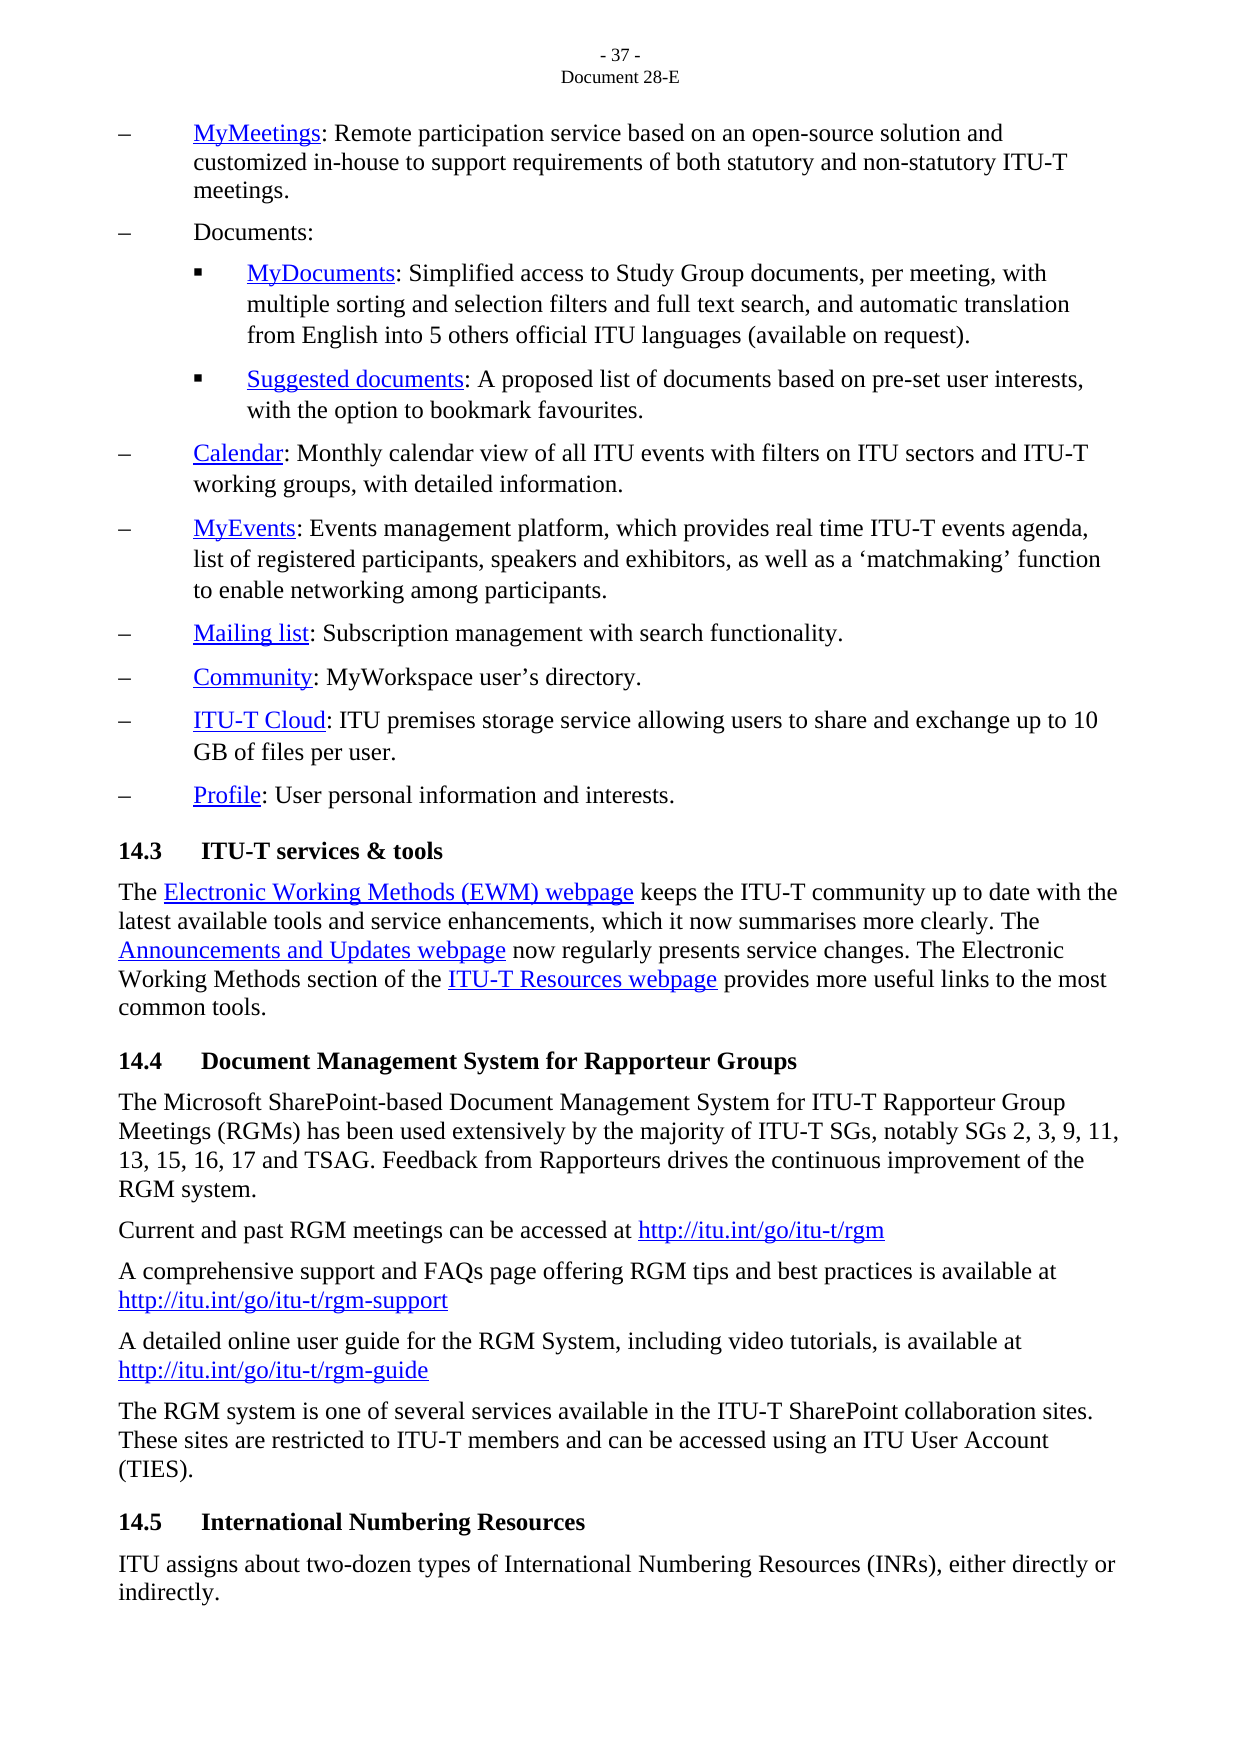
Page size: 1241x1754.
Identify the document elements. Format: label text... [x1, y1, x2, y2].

list MyMeetings: Remote participation service based on an open-source solution and customized in-house to support requirements of both statutory and non-statutory ITU-T meetings. [118, 118, 1122, 204]
subtitle 14.5 International Numbering Resources [118, 1507, 1122, 1536]
text Current and past RGM meetings can be accessed at http://itu.int/go/itu-t/rgm [118, 1215, 1122, 1244]
text A comprehensive support and FAQs page offering RGM tips and best practices is available at http://itu.int/go/itu-t/rgm-support [118, 1256, 1122, 1314]
list MyEvents: Events management platform, which provides real time ITU-T events agenda, list of registered participants, speakers and exhibitors, as well as a ‘matchmaking’ function to enable networking among participants. [118, 513, 1122, 604]
text The Electronic Working Methods (EWM) webpage keeps the ITU-T community up to date with the latest available tools and service enhancements, which it now summarises more clearly. The Announcements and Updates webpage now regularly presents service changes. The Electronic Working Methods section of the ITU-T Resources webpage provides more useful links to the most common tools. [118, 877, 1122, 1021]
list MyDocuments: Simplified access to Study Group documents, per meeting, with multiple sorting and selection filters and full text search, and automatic translation from English into 5 others official ITU languages (available on request). [192, 258, 1122, 349]
text The Microsoft SharePoint-based Document Management System for ITU-T Rapporteur Group Meetings (RGMs) has been used extensively by the majority of ITU-T SGs, notably SGs 2, 3, 9, 11, 13, 15, 16, 17 and TSAG. Feedback from Rapporteurs drives the continuous improvement of the RGM system. [118, 1087, 1122, 1202]
list Mailing list: Subscription management with search functionality. [118, 618, 1122, 647]
list Suggested documents: A proposed list of documents based on pre-set user interests, with the option to bookmark favourites. [192, 364, 1122, 423]
list Community: MyWorkspace user’s directory. [118, 662, 1122, 691]
text ITU assigns about two-dozen types of International Numbering Resources (INRs), either directly or indirectly. [118, 1549, 1122, 1606]
list Documents: [118, 217, 1122, 246]
subtitle 14.3 ITU-T services & tools [118, 836, 1122, 865]
text The RGM system is one of several services available in the ITU-T SharePoint collaboration sites. These sites are restricted to ITU-T members and can be accessed using an ITU User Account (TIES). [118, 1396, 1122, 1482]
list ITU-T Cloud: ITU premises storage service allowing users to share and exchange up to 10 GB of files per user. [118, 706, 1122, 765]
list Profile: User personal information and interests. [118, 780, 1122, 809]
subtitle 14.4 Document Management System for Rapporteur Groups [118, 1046, 1122, 1075]
list Calendar: Monthly calendar view of all ITU events with filters on ITU sectors and ITU-T working groups, with detailed information. [118, 438, 1122, 498]
text A detailed online user guide for the RGM System, including video tutorials, is available at http://itu.int/go/itu-t/rgm-guide [118, 1326, 1122, 1384]
